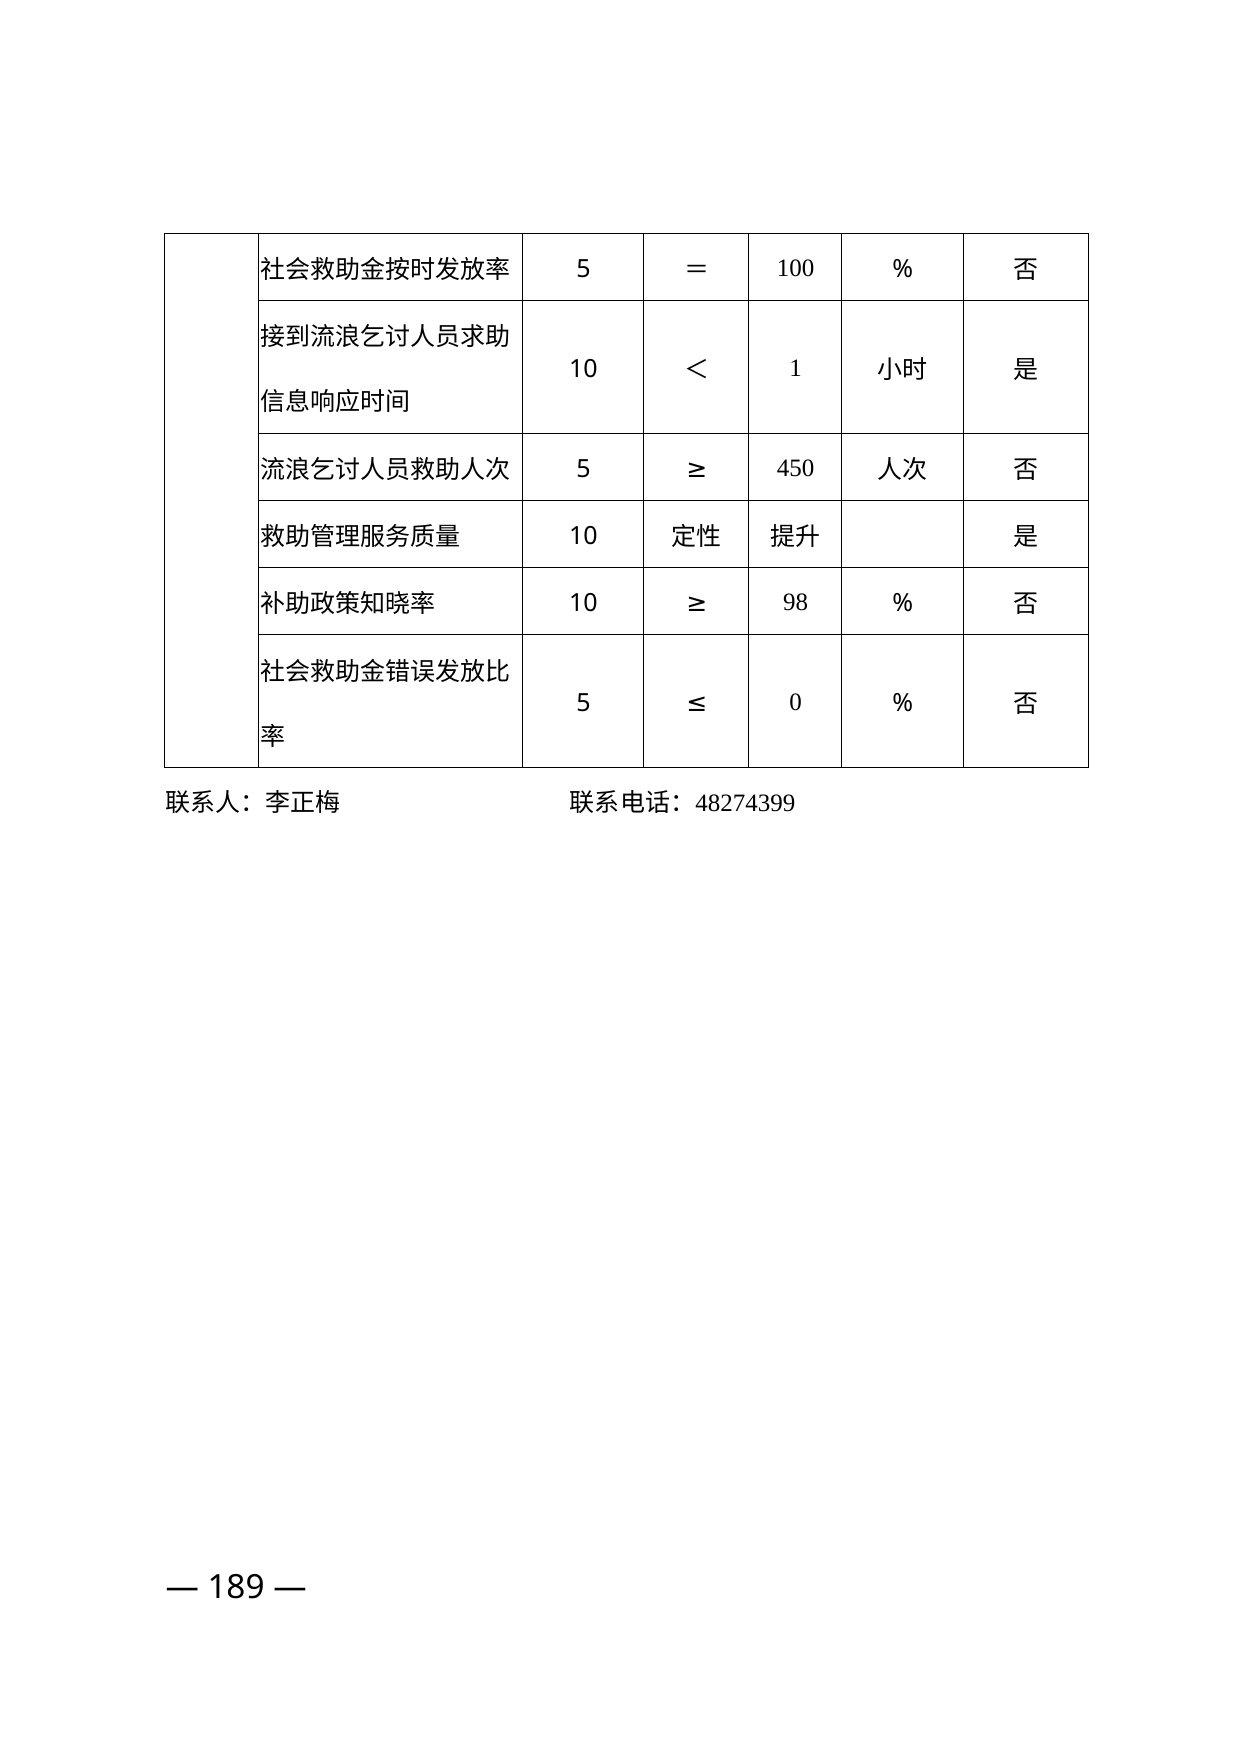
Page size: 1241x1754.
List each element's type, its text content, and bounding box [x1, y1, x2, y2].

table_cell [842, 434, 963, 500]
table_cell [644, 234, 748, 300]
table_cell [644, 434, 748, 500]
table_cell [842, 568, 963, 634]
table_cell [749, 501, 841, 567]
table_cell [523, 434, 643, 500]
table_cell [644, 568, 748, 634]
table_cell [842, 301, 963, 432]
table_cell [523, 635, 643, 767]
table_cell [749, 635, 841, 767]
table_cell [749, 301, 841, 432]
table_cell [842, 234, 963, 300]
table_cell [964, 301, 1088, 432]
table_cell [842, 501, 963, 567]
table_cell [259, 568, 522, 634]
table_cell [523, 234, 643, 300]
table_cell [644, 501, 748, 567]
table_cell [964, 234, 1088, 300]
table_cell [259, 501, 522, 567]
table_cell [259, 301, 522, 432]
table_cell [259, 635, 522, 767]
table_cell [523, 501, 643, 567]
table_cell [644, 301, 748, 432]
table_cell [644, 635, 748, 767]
text 联系人：李正梅 联系电话：48274399 [165, 768, 1087, 833]
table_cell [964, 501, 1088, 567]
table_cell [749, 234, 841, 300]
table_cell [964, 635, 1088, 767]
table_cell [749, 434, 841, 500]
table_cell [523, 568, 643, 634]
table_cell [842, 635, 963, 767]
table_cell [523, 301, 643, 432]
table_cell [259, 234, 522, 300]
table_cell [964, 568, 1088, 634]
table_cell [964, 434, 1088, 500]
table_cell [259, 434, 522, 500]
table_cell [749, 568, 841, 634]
